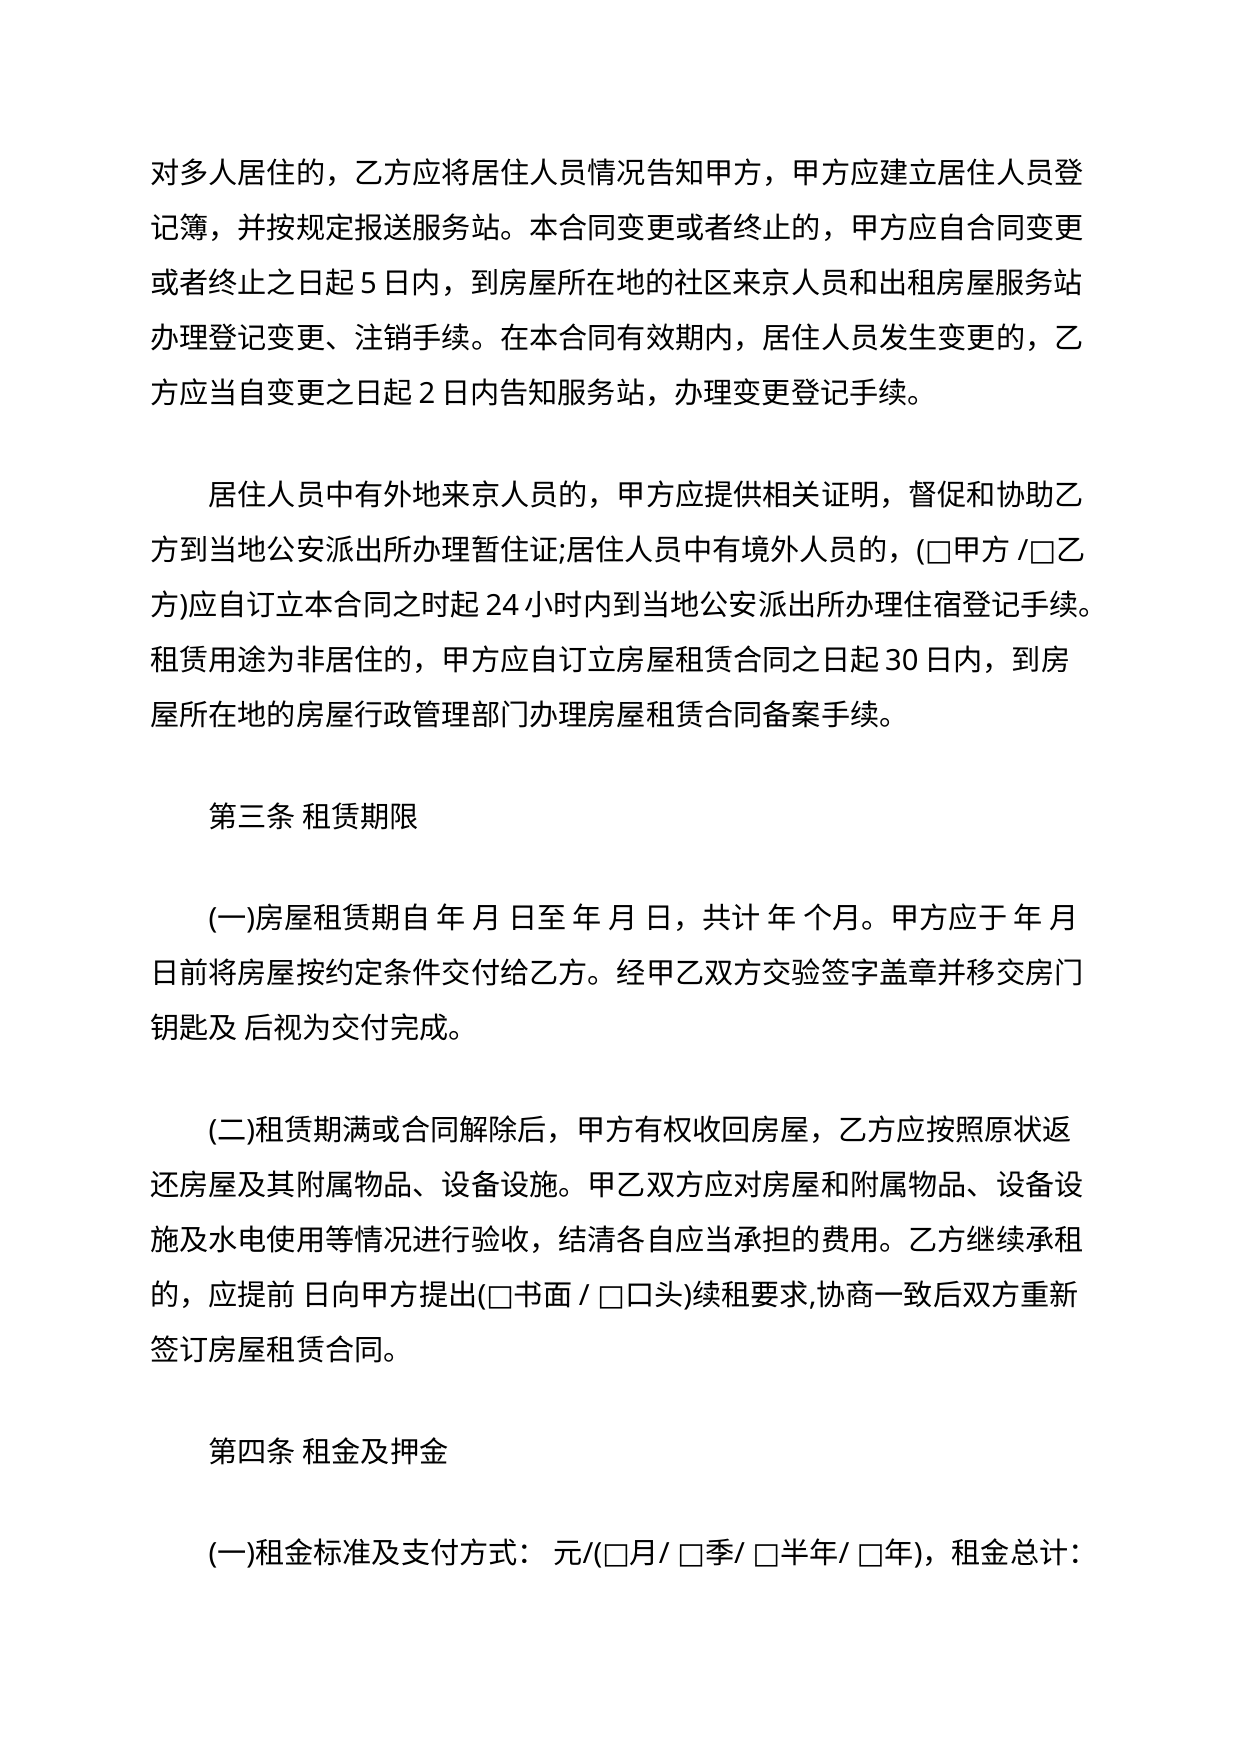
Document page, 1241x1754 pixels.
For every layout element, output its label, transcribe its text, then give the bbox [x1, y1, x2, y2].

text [150, 150, 1090, 412]
text (二)租赁期满或合同解除后，甲方有权收回房屋，乙方应按照原状返还房屋及其附属物品、设备设施。甲乙双方应对房屋和附属物品、设备设施及水电使用等情况进行验收，结清各自应当承担的费用。乙方继续承租的，应提前 日向甲方提出(□书面 / □口头)续租要求,协商一致后双方重新签订房屋租赁合同。 [150, 1107, 1090, 1369]
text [150, 1530, 1090, 1572]
text 第四条 租金及押金 [150, 1428, 1090, 1471]
text 居住人员中有外地来京人员的，甲方应提供相关证明，督促和协助乙方到当地公安派出所办理暂住证;居住人员中有境外人员的，(□甲方 /□乙方)应自订立本合同之时起24小时内到当地公安派出所办理住宿登记手续。租赁用途为非居住的，甲方应自订立房屋租赁合同之日起30日内，到房屋所在地的房屋行政管理部门办理房屋租赁合同备案手续。 [150, 472, 1090, 734]
text 第三条 租赁期限 [150, 793, 1090, 836]
text (一)房屋租赁期自 年 月 日至 年 月 日，共计 年 个月。甲方应于 年 月 日前将房屋按约定条件交付给乙方。经甲乙双方交验签字盖章并移交房门钥匙及 后视为交付完成。 [150, 895, 1090, 1047]
